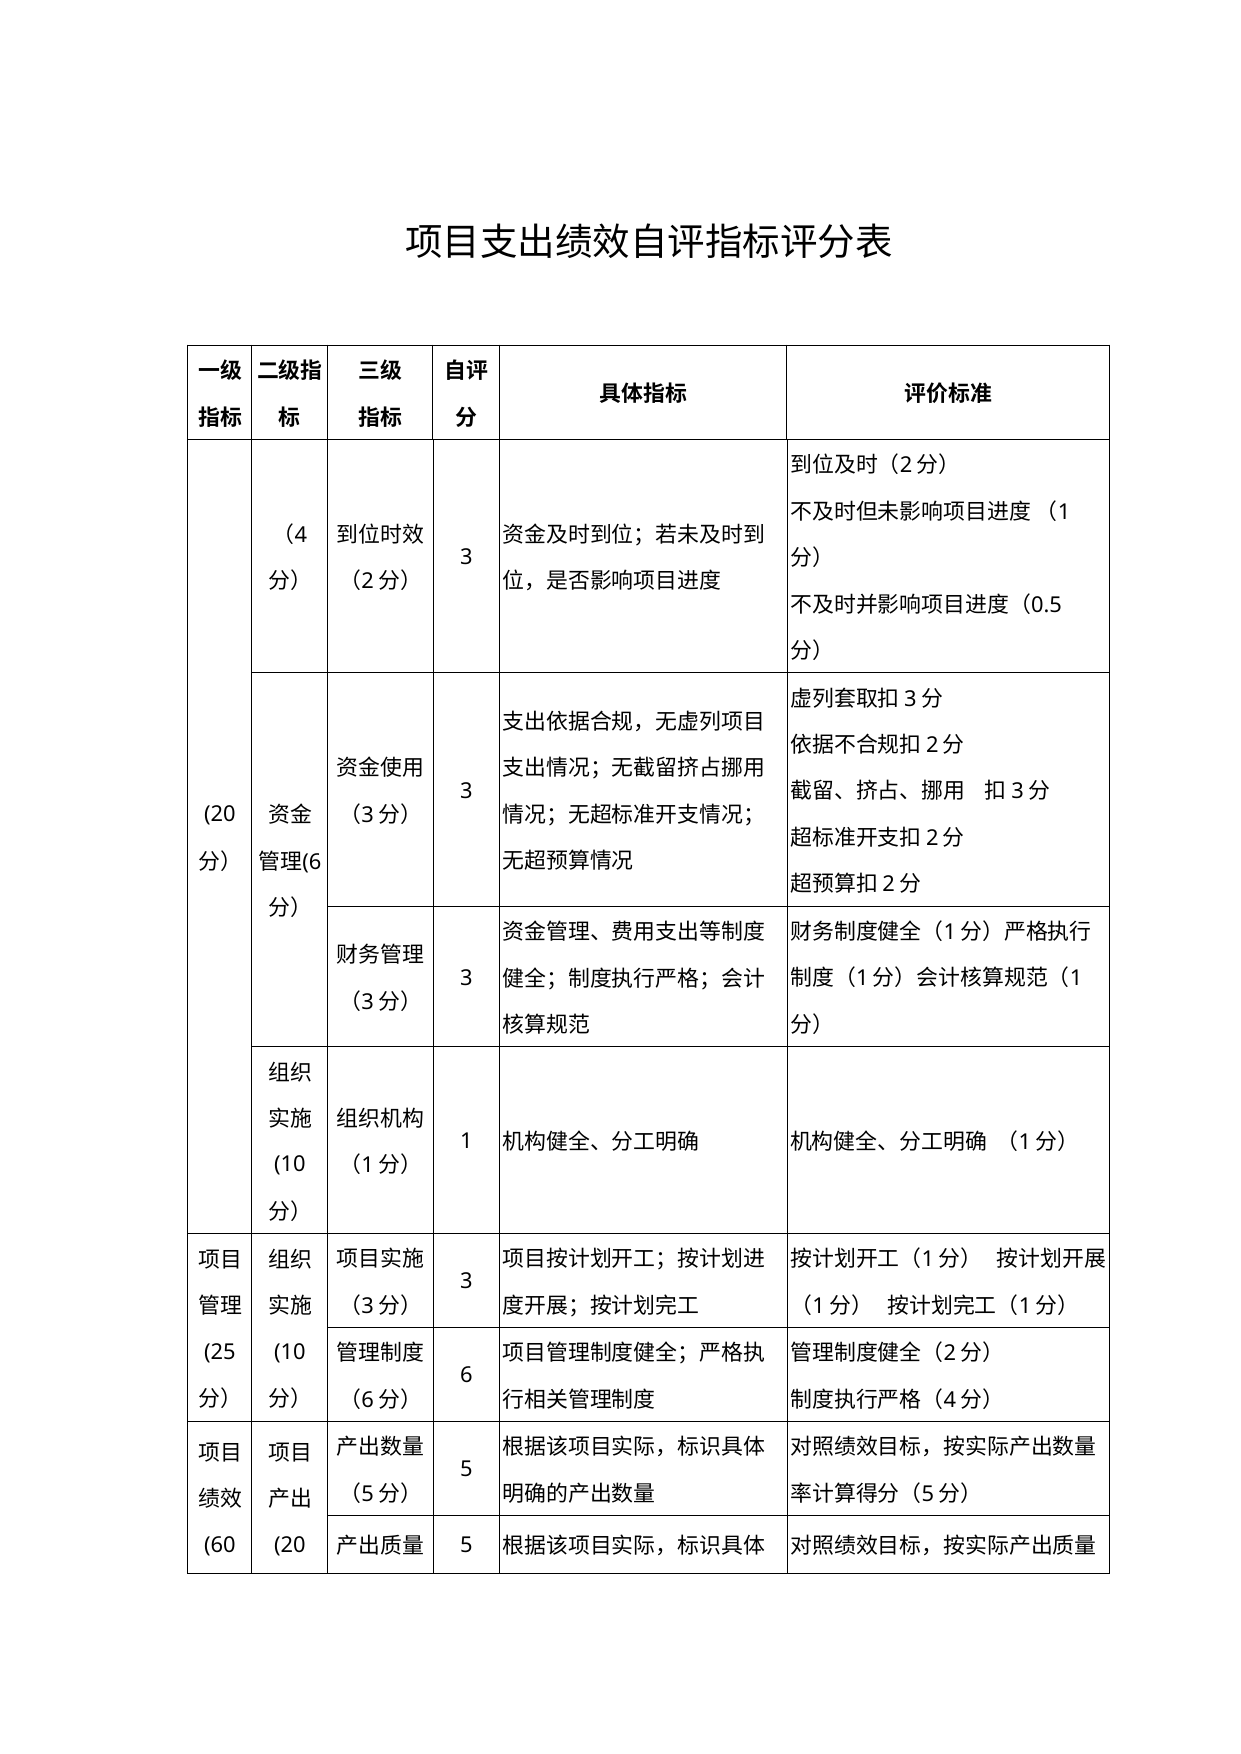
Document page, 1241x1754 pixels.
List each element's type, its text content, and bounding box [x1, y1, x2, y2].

table_cell 组织机构（1分） [328, 1047, 433, 1233]
table_header 项目支出绩效自评指标评分表 [188, 180, 1109, 344]
table_cell 自评分 [433, 346, 499, 439]
table_cell 管理制度健全（2分） 制度执行严格（4分） [788, 1328, 1109, 1421]
table_cell 项目按计划开工；按计划进度开展；按计划完工 [500, 1234, 787, 1327]
table_cell 二级指标 [252, 346, 327, 439]
table_cell 组织 实施(10分） [252, 1047, 327, 1233]
table_cell 根据该项目实际，标识具体明确的产出数量 [500, 1422, 787, 1515]
table_cell 资金管理、费用支出等制度健全；制度执行严格；会计核算规范 [500, 907, 787, 1046]
table_cell 到位及时（2分） 不及时但未影响项目进度 （1分） 不及时并影响项目进度（0.5分） [788, 440, 1109, 672]
table_cell 5 [434, 1422, 499, 1515]
table_cell 评价标准 [787, 346, 1109, 439]
table_cell 管理制度（6分） [328, 1328, 433, 1421]
table_cell 3 [434, 673, 499, 906]
table_cell 5 [434, 1516, 499, 1573]
table_cell 项目 绩效 (60分） [188, 1422, 251, 1573]
table_cell 项目管理制度健全；严格执行相关管理制度 [500, 1328, 787, 1421]
table_cell 6 [434, 1328, 499, 1421]
table_cell 按计划开工（1分） 按计划开展（1分） 按计划完工（1分） [788, 1234, 1109, 1327]
table_cell 产出质量（5分） [328, 1516, 433, 1573]
table_cell 机构健全、分工明确 （1分） [788, 1047, 1109, 1233]
table_cell 对照绩效目标，按实际产出质量率计算得分（5分） [788, 1516, 1109, 1573]
table_cell 到位时效（2分） [328, 440, 433, 672]
table_cell 资金 到位 （4分） [252, 440, 327, 672]
table_cell 组织 实施(10分） [252, 1234, 327, 1421]
table_cell 具体指标 [500, 346, 786, 439]
table_cell 支出依据合规，无虚列项目支出情况；无截留挤占挪用情况；无超标准开支情况；无超预算情况 [500, 673, 787, 906]
table_cell 机构健全、分工明确 [500, 1047, 787, 1233]
table_cell 财务管理（3分） [328, 907, 433, 1046]
table_cell 3 [434, 907, 499, 1046]
table_cell 对照绩效目标，按实际产出数量率计算得分（5分） [788, 1422, 1109, 1515]
table_cell 虚列套取扣3分 依据不合规扣2分 截留、挤占、挪用 扣3分 超标准开支扣2分 超预算扣2分 [788, 673, 1109, 906]
table_cell 资金及时到位；若未及时到位，是否影响项目进度 [500, 440, 787, 672]
table_cell 根据该项目实际，标识具体明确的产出质量 [500, 1516, 787, 1573]
table_cell 一级指标 [188, 346, 251, 439]
table_cell 1 [434, 1047, 499, 1233]
table_cell 三级 指标 [328, 346, 432, 439]
table_cell 财务制度健全（1分）严格执行制度（1分）会计核算规范（1分） [788, 907, 1109, 1046]
table_cell 项目 产出(20分） [252, 1422, 327, 1573]
table_cell 3 [434, 440, 499, 672]
table_cell 3 [434, 1234, 499, 1327]
table_cell 项目 管理 (25分） [188, 1234, 251, 1421]
table_cell 资金使用（3分） [328, 673, 433, 906]
table_cell 资金 管理(6分） [252, 673, 327, 1046]
table_cell 项目 管理 (20分） [188, 440, 251, 1233]
table_cell 产出数量（5分） [328, 1422, 433, 1515]
table_cell 项目实施（3分） [328, 1234, 433, 1327]
